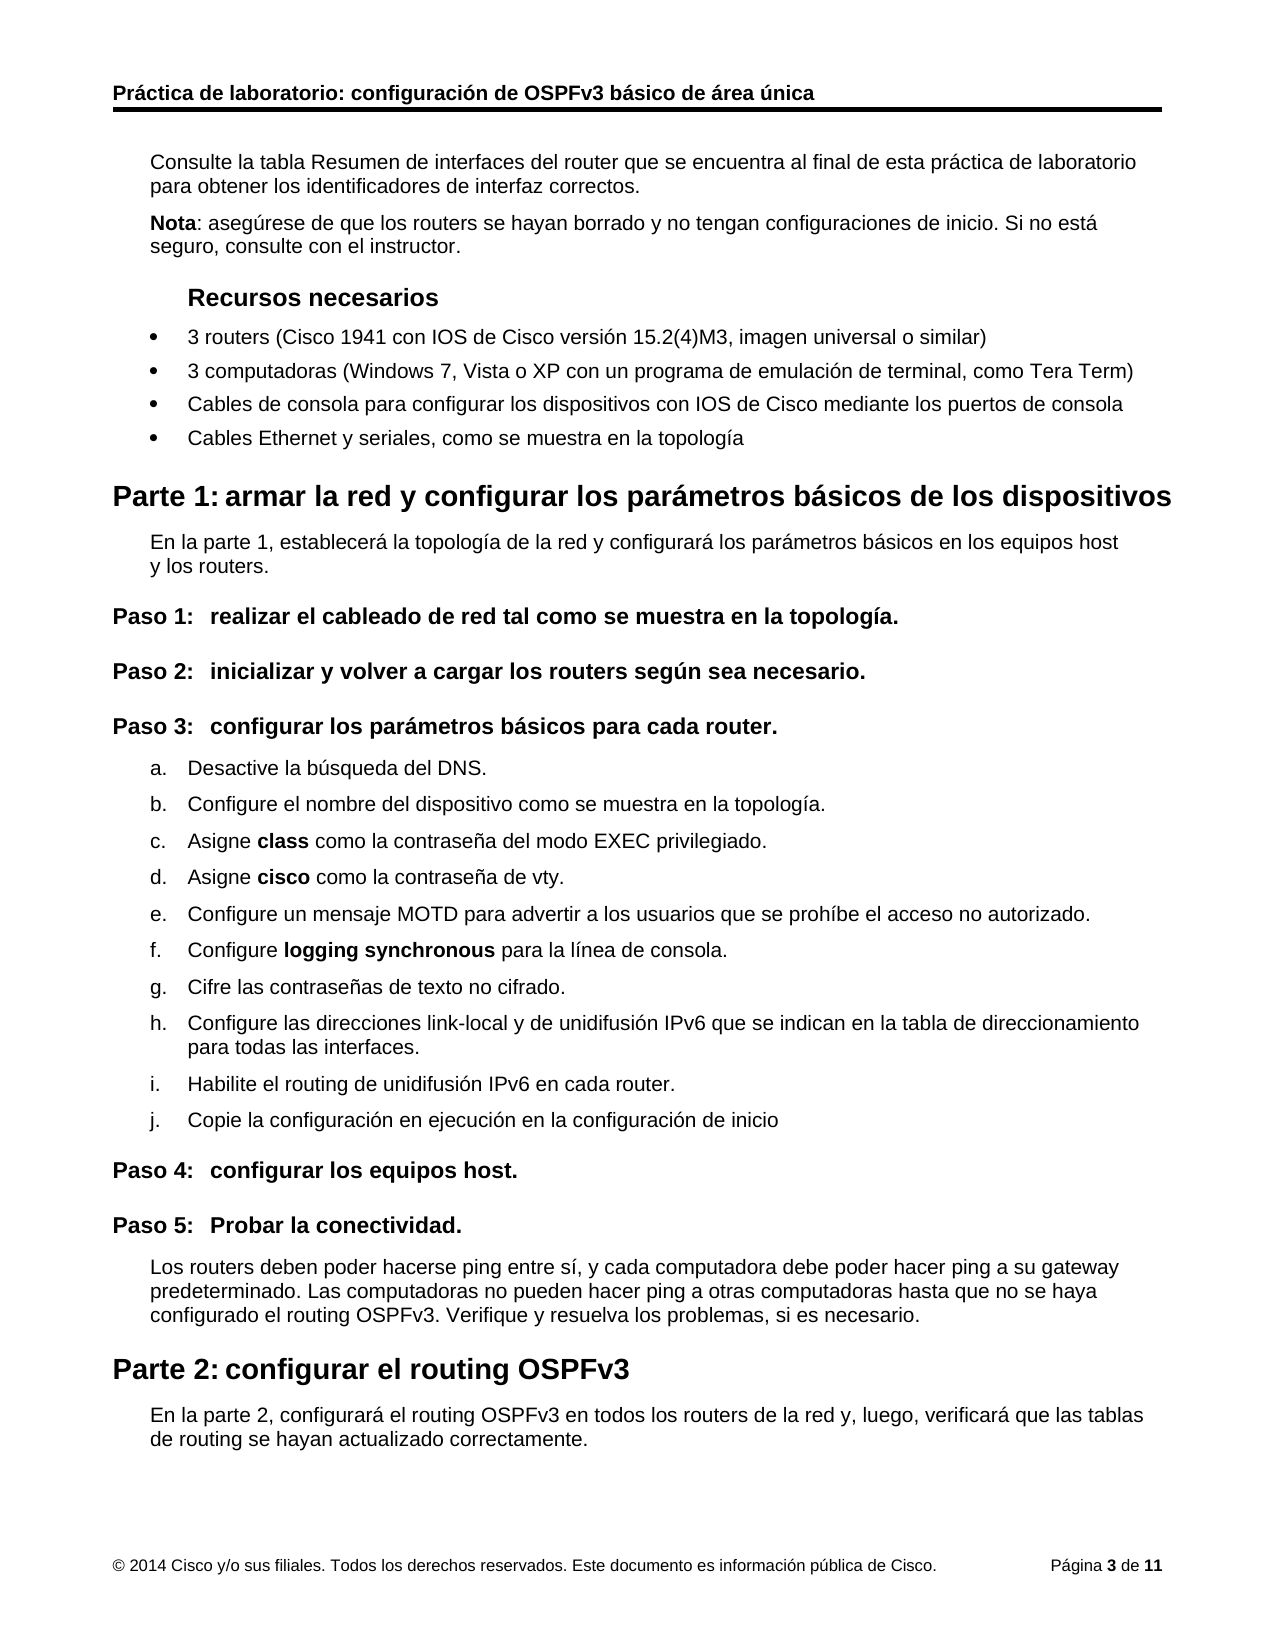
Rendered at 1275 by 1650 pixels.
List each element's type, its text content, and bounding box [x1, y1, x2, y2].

text 3 routers (Cisco 1941 con IOS de Cisco versión 15.2(4)M3, imagen universal o similar) [150, 324, 1162, 349]
text Los routers deben poder hacerse ping entre sí, y cada computadora debe poder hacer ping a su gateway predeterminado. Las computadoras no pueden hacer ping a otras computadoras hasta que no se haya configurado el routing OSPFv3. Verifique y resuelva los problemas, si es necesario. [150, 1255, 1162, 1327]
text configurar los parámetros básicos para cada router. [112, 713, 1162, 739]
text Recursos necesarios [112, 283, 1162, 312]
text 3 computadoras (Windows 7, Vista o XP con un programa de emulación de terminal, como Tera Term) [150, 358, 1162, 382]
text Configure un mensaje MOTD para advertir a los usuarios que se prohíbe el acceso no autorizado. [150, 902, 1162, 926]
text Configure las direcciones link-local y de unidifusión IPv6 que se indican en la tabla de direccionamiento para todas las interfaces. [150, 1011, 1162, 1059]
text Cifre las contraseñas de texto no cifrado. [150, 974, 1162, 998]
text armar la red y configurar los parámetros básicos de los dispositivos [112, 479, 1190, 512]
text Desactive la búsqueda del DNS. [150, 756, 1162, 780]
text configurar los equipos host. [112, 1157, 1162, 1183]
text Asigne class como la contraseña del modo EXEC privilegiado. [150, 829, 1162, 853]
text realizar el cableado de red tal como se muestra en la topología. [112, 603, 1162, 629]
text En la parte 1, establecerá la topología de la red y configurará los parámetros básicos en los equipos host y los routers. [150, 530, 1162, 578]
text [150, 150, 1162, 198]
text En la parte 2, configurará el routing OSPFv3 en todos los routers de la red y, luego, verificará que las tablas de routing se hayan actualizado correctamente. [150, 1403, 1162, 1451]
text Nota: asegúrese de que los routers se hayan borrado y no tengan configuraciones de inicio. Si no está seguro, consulte con el instructor. [150, 210, 1162, 258]
text inicializar y volver a cargar los routers según sea necesario. [112, 658, 1162, 684]
text Cables de consola para configurar los dispositivos con IOS de Cisco mediante los puertos de consola [150, 392, 1162, 416]
text configurar el routing OSPFv3 [112, 1352, 1162, 1385]
text Cables Ethernet y seriales, como se muestra en la topología [150, 426, 1162, 450]
text Probar la conectividad. [112, 1212, 1162, 1238]
text Configure el nombre del dispositivo como se muestra en la topología. [150, 792, 1162, 816]
text Asigne cisco como la contraseña de vty. [150, 865, 1162, 889]
text Configure logging synchronous para la línea de consola. [150, 938, 1162, 962]
text Habilite el routing de unidifusión IPv6 en cada router. [150, 1071, 1162, 1095]
text Copie la configuración en ejecución en la configuración de inicio [150, 1108, 1162, 1132]
